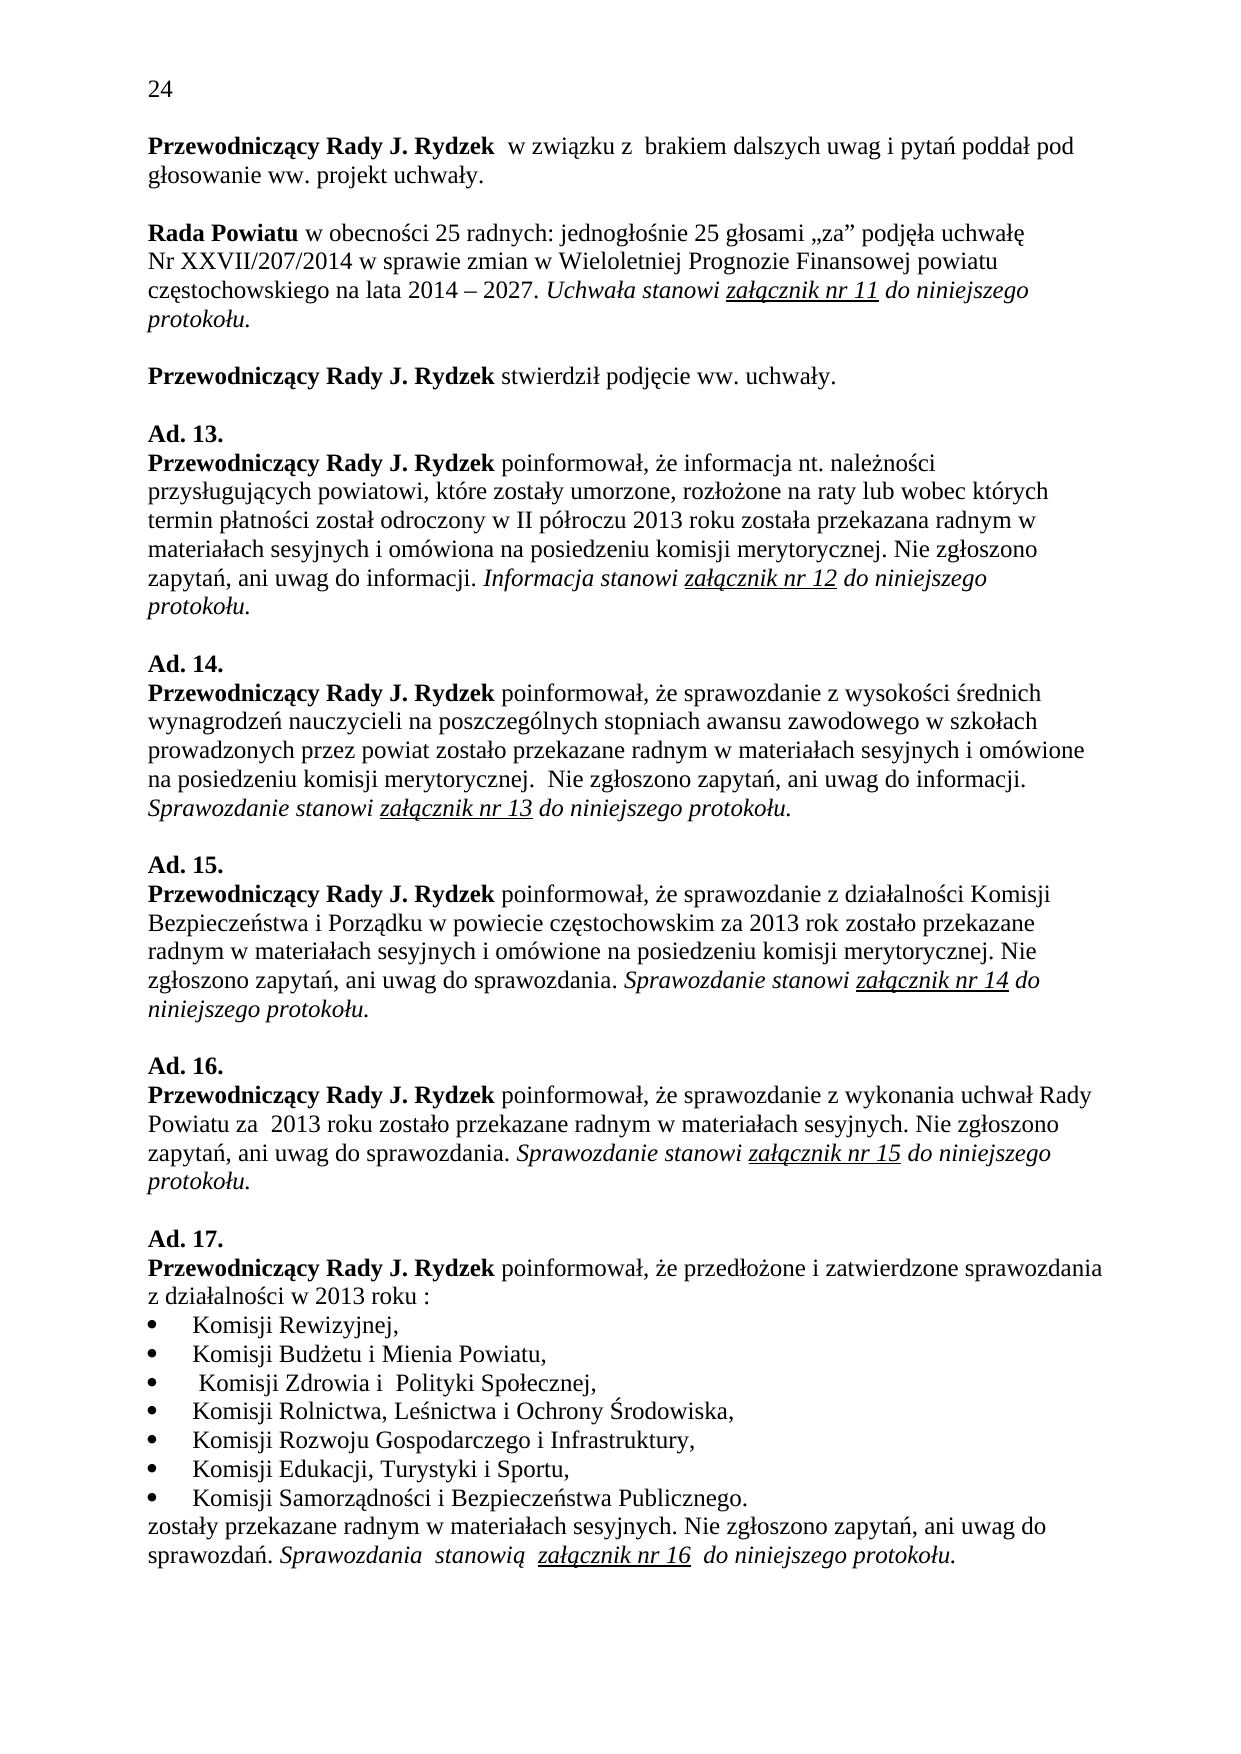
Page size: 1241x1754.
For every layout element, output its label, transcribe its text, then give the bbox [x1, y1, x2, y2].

text Przewodniczący Rady J. Rydzek poinformował, że sprawozdanie z działalności Komisji Bezpieczeństwa i Porządku w powiecie częstochowskim za 2013 rok zostało przekazane radnym w materiałach sesyjnych i omówione na posiedzeniu komisji merytorycznej. Nie zgłoszono zapytań, ani uwag do sprawozdania. Sprawozdanie stanowi załącznik nr 14 do niniejszego protokołu. [148, 879, 1107, 1023]
text Przewodniczący Rady J. Rydzek poinformował, że sprawozdanie z wysokości średnich wynagrodzeń nauczycieli na poszczególnych stopniach awansu zawodowego w szkołach prowadzonych przez powiat zostało przekazane radnym w materiałach sesyjnych i omówione na posiedzeniu komisji merytorycznej. Nie zgłoszono zapytań, ani uwag do informacji. Sprawozdanie stanowi załącznik nr 13 do niniejszego protokołu. [148, 678, 1107, 821]
text Przewodniczący Rady J. Rydzek poinformował, że przedłożone i zatwierdzone sprawozdania z działalności w 2013 roku : [148, 1253, 1107, 1310]
title Komisji Rewizyjnej, [148, 1310, 1167, 1339]
text Ad. 15. [148, 850, 1092, 879]
text Ad. 16. [148, 1051, 1107, 1080]
text Przewodniczący Rady J. Rydzek w związku z brakiem dalszych uwag i pytań poddał pod głosowanie ww. projekt uchwały. [148, 131, 1092, 189]
title Komisji Samorządności i Bezpieczeństwa Publicznego. [148, 1483, 1167, 1511]
title Komisji Budżetu i Mienia Powiatu, [148, 1339, 1167, 1368]
title Komisji Zdrowia i Polityki Społecznej, [148, 1368, 1167, 1396]
title Komisji Rolnictwa, Leśnictwa i Ochrony Środowiska, [148, 1396, 1167, 1425]
text Przewodniczący Rady J. Rydzek stwierdził podjęcie ww. uchwały. [148, 361, 1092, 390]
text Przewodniczący Rady J. Rydzek poinformował, że sprawozdanie z wykonania uchwał Rady Powiatu za 2013 roku zostało przekazane radnym w materiałach sesyjnych. Nie zgłoszono zapytań, ani uwag do sprawozdania. Sprawozdanie stanowi załącznik nr 15 do niniejszego protokołu. [148, 1080, 1107, 1195]
text Ad. 13. [148, 419, 1092, 448]
text Ad. 14. [148, 649, 1092, 678]
text Ad. 17. [148, 1224, 1107, 1253]
text Rada Powiatu w obecności 25 radnych: jednogłośnie 25 głosami „za” podjęła uchwałę Nr XXVII/207/2014 w sprawie zmian w Wieloletniej Prognozie Finansowej powiatu częstochowskiego na lata 2014 – 2027. Uchwała stanowi załącznik nr 11 do niniejszego protokołu. [148, 218, 1092, 333]
title Komisji Edukacji, Turystyki i Sportu, [148, 1454, 1167, 1483]
text Przewodniczący Rady J. Rydzek poinformował, że informacja nt. należności przysługujących powiatowi, które zostały umorzone, rozłożone na raty lub wobec których termin płatności został odroczony w II półroczu 2013 roku została przekazana radnym w materiałach sesyjnych i omówiona na posiedzeniu komisji merytorycznej. Nie zgłoszono zapytań, ani uwag do informacji. Informacja stanowi załącznik nr 12 do niniejszego protokołu. [148, 448, 1092, 620]
text zostały przekazane radnym w materiałach sesyjnych. Nie zgłoszono zapytań, ani uwag do sprawozdań. Sprawozdania stanowią załącznik nr 16 do niniejszego protokołu. [148, 1511, 1107, 1569]
title Komisji Rozwoju Gospodarczego i Infrastruktury, [148, 1425, 1167, 1454]
